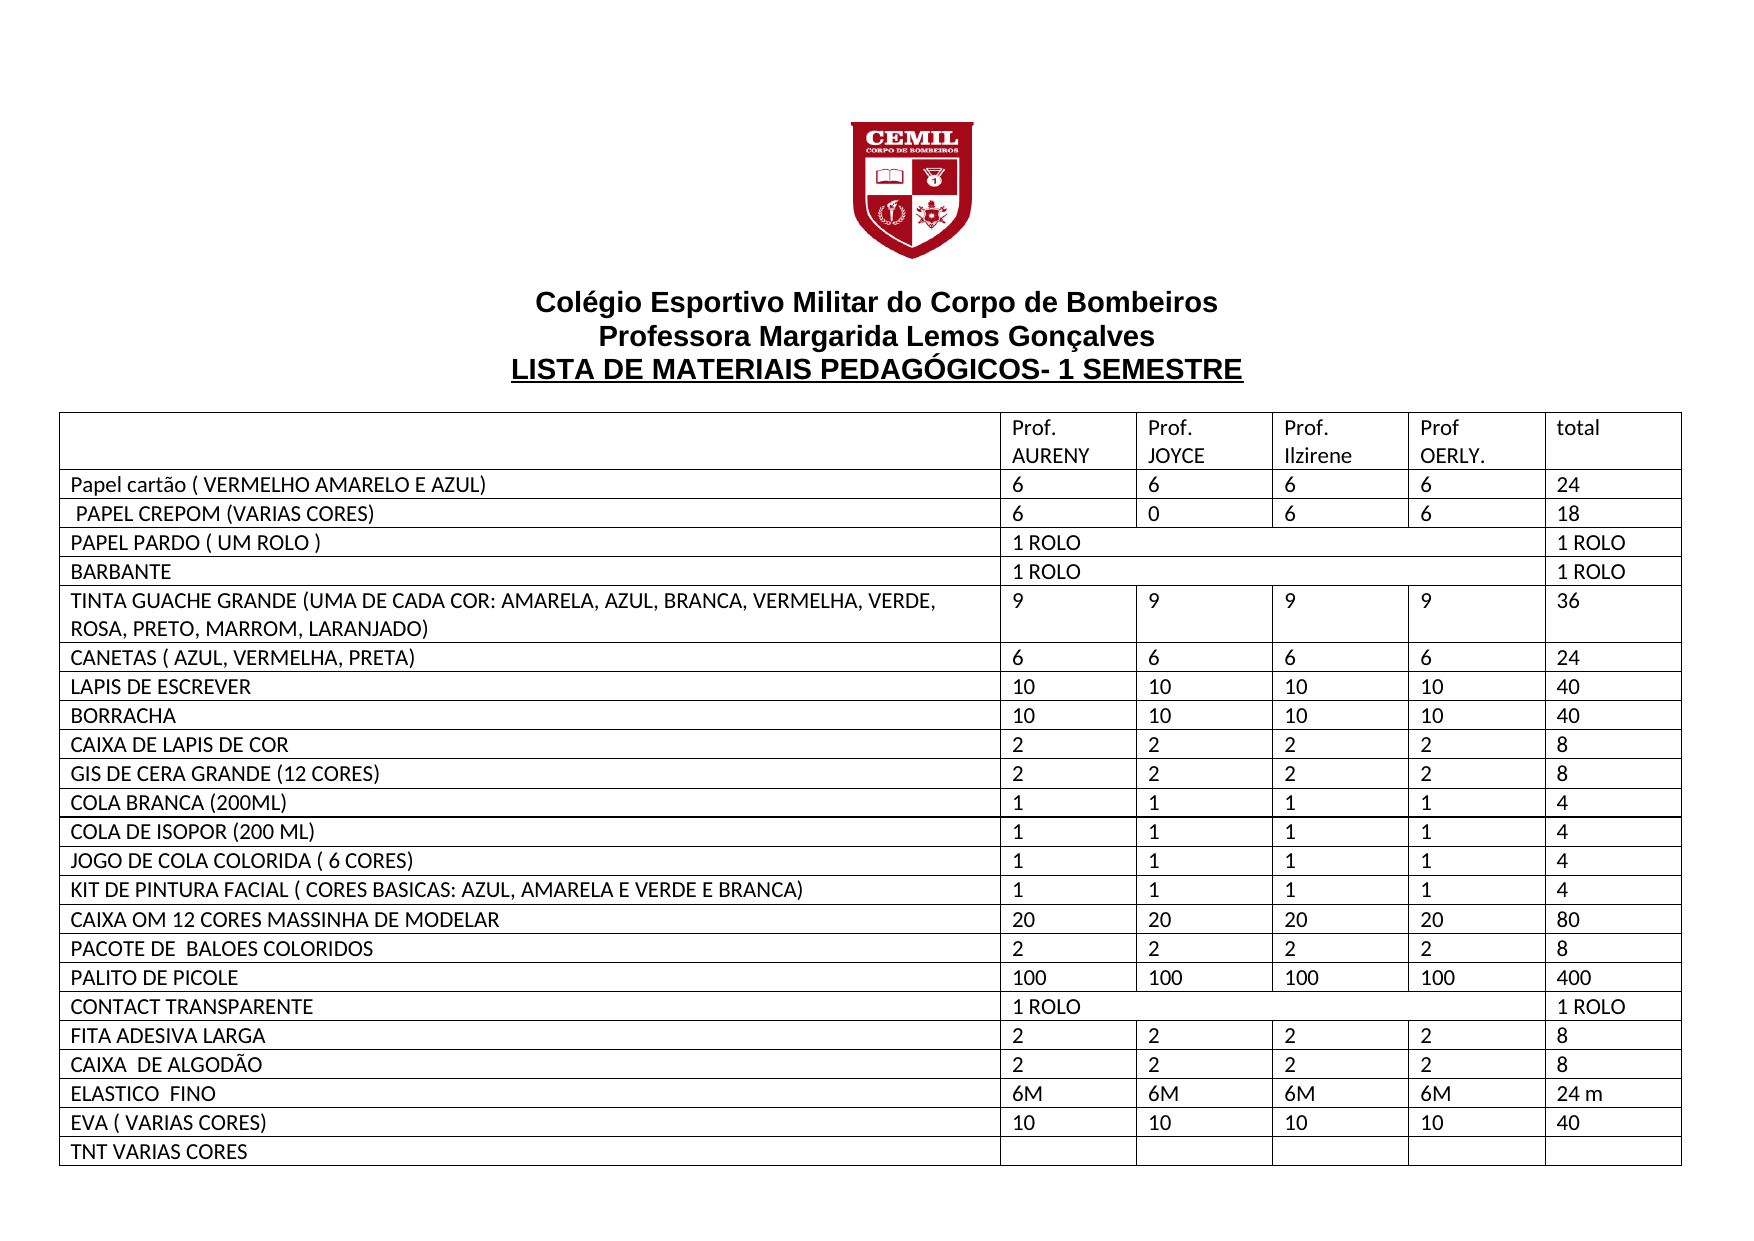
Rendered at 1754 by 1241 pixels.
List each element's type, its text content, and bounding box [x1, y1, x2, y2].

table_cell 2 [1137, 759, 1272, 787]
table_cell 10 [1137, 1108, 1272, 1136]
table_cell 10 [1273, 672, 1408, 700]
table_cell 9 [1001, 586, 1136, 642]
table_header total [1546, 413, 1681, 469]
table_cell 10 [1409, 701, 1545, 729]
table_cell 100 [1137, 963, 1272, 991]
table_cell LAPIS DE ESCREVER [60, 672, 1000, 700]
table_cell 6 [1273, 499, 1408, 527]
table_cell 2 [1137, 730, 1272, 758]
table_cell 1 ROLO [1546, 992, 1681, 1020]
table_cell 1 [1409, 789, 1545, 816]
table_cell CONTACT TRANSPARENTE [60, 992, 1000, 1020]
table_cell 18 [1546, 499, 1681, 527]
table_cell KIT DE PINTURA FACIAL ( CORES BASICAS: AZUL, AMARELA E VERDE E BRANCA) [60, 876, 1000, 904]
table_cell 10 [1409, 1108, 1545, 1136]
table_cell 2 [1409, 730, 1545, 758]
table_cell 2 [1409, 934, 1545, 962]
table_cell 10 [1001, 701, 1136, 729]
table_header [60, 413, 1000, 469]
table_cell 10 [1273, 1108, 1408, 1136]
table_header Prof. Ilzirene [1273, 413, 1408, 469]
table_cell 2 [1409, 1050, 1545, 1078]
table_cell [1546, 1137, 1681, 1165]
table_cell 4 [1546, 818, 1681, 846]
table_cell 1 [1137, 876, 1272, 904]
table_cell 8 [1546, 759, 1681, 787]
table_cell CAIXA OM 12 CORES MASSINHA DE MODELAR [60, 905, 1000, 933]
table_cell 1 [1137, 818, 1272, 846]
table_cell 2 [1137, 934, 1272, 962]
table_cell 1 ROLO [1546, 528, 1681, 556]
table_cell PACOTE DE BALOES COLORIDOS [60, 934, 1000, 962]
table_cell 40 [1546, 1108, 1681, 1136]
table_cell [1273, 1137, 1408, 1165]
text LISTA DE MATERIAIS PEDAGÓGICOS- 1 SEMESTRE [59, 352, 1695, 386]
table_cell 2 [1273, 730, 1408, 758]
table_header Prof. JOYCE [1137, 413, 1272, 469]
table_cell 1 ROLO [1001, 557, 1545, 585]
table_cell 2 [1001, 759, 1136, 787]
table_cell GIS DE CERA GRANDE (12 CORES) [60, 759, 1000, 787]
table_cell [1001, 1137, 1136, 1165]
table_cell 1 [1273, 847, 1408, 874]
table_cell 10 [1001, 672, 1136, 700]
table_cell 9 [1137, 586, 1272, 642]
table_cell PAPEL PARDO ( UM ROLO ) [60, 528, 1000, 556]
table_cell 40 [1546, 701, 1681, 729]
table_cell EVA ( VARIAS CORES) [60, 1108, 1000, 1136]
table_header Prof OERLY. [1409, 413, 1545, 469]
table_cell 1 ROLO [1546, 557, 1681, 585]
table_cell 1 [1273, 818, 1408, 846]
table_cell 40 [1546, 672, 1681, 700]
table_cell 6 [1001, 499, 1136, 527]
table_cell 2 [1409, 759, 1545, 787]
table_cell 10 [1137, 672, 1272, 700]
table_cell 6 [1137, 470, 1272, 498]
table_cell PALITO DE PICOLE [60, 963, 1000, 991]
table_cell 2 [1137, 1021, 1272, 1049]
table_cell 24 [1546, 643, 1681, 671]
table_cell 0 [1137, 499, 1272, 527]
table_cell 24 [1546, 470, 1681, 498]
table_cell 4 [1546, 847, 1681, 874]
table_cell 1 ROLO [1001, 992, 1545, 1020]
table_cell 6 [1409, 643, 1545, 671]
table_cell 4 [1546, 789, 1681, 816]
table_cell 2 [1137, 1050, 1272, 1078]
table_cell [1409, 1137, 1545, 1165]
table_cell 6 [1001, 643, 1136, 671]
table_cell 8 [1546, 1050, 1681, 1078]
table_cell 20 [1409, 905, 1545, 933]
table_cell 20 [1273, 905, 1408, 933]
table_cell JOGO DE COLA COLORIDA ( 6 CORES) [60, 847, 1000, 874]
table_cell 9 [1409, 586, 1545, 642]
table_cell TNT VARIAS CORES [60, 1137, 1000, 1165]
table_cell 1 [1273, 789, 1408, 816]
table_cell 36 [1546, 586, 1681, 642]
table_cell [1137, 1137, 1272, 1165]
table_cell 6M [1137, 1079, 1272, 1107]
table_cell 9 [1273, 586, 1408, 642]
table_cell 1 [1409, 876, 1545, 904]
table_cell CANETAS ( AZUL, VERMELHA, PRETA) [60, 643, 1000, 671]
table_cell 1 [1409, 818, 1545, 846]
table_header Prof. AURENY [1001, 413, 1136, 469]
table_cell COLA DE ISOPOR (200 ML) [60, 818, 1000, 846]
table_cell 2 [1001, 730, 1136, 758]
table_cell 20 [1137, 905, 1272, 933]
table_cell 6 [1409, 499, 1545, 527]
table_cell 2 [1273, 759, 1408, 787]
table_cell 10 [1137, 701, 1272, 729]
table_cell 2 [1001, 934, 1136, 962]
table_cell 100 [1001, 963, 1136, 991]
table_cell 6M [1001, 1079, 1136, 1107]
table_cell 2 [1273, 934, 1408, 962]
table_cell 1 [1137, 789, 1272, 816]
table_cell 1 [1137, 847, 1272, 874]
table_cell PAPEL CREPOM (VARIAS CORES) [60, 499, 1000, 527]
table_cell CAIXA DE LAPIS DE COR [60, 730, 1000, 758]
table_cell FITA ADESIVA LARGA [60, 1021, 1000, 1049]
table_cell 1 [1001, 876, 1136, 904]
table_cell 400 [1546, 963, 1681, 991]
table_cell 2 [1409, 1021, 1545, 1049]
table_cell 1 [1001, 789, 1136, 816]
table_cell 10 [1409, 672, 1545, 700]
table_cell 2 [1001, 1021, 1136, 1049]
table_cell Papel cartão ( VERMELHO AMARELO E AZUL) [60, 470, 1000, 498]
table_cell 6 [1001, 470, 1136, 498]
table_cell 6M [1273, 1079, 1408, 1107]
table_cell 1 [1001, 847, 1136, 874]
table_cell 2 [1001, 1050, 1136, 1078]
table_cell ELASTICO FINO [60, 1079, 1000, 1107]
text Professora Margarida Lemos Gonçalves [59, 319, 1695, 352]
table_cell COLA BRANCA (200ML) [60, 789, 1000, 816]
table_cell 1 ROLO [1001, 528, 1545, 556]
table_cell BARBANTE [60, 557, 1000, 585]
table_cell 80 [1546, 905, 1681, 933]
table_cell 100 [1409, 963, 1545, 991]
table_cell 6 [1409, 470, 1545, 498]
table_cell BORRACHA [60, 701, 1000, 729]
table_cell 8 [1546, 730, 1681, 758]
table_cell 6M [1409, 1079, 1545, 1107]
table_cell 6 [1137, 643, 1272, 671]
table_cell 20 [1001, 905, 1136, 933]
table_cell 2 [1273, 1050, 1408, 1078]
table_cell 1 [1001, 818, 1136, 846]
table_cell 4 [1546, 876, 1681, 904]
table_cell 24 m [1546, 1079, 1681, 1107]
table_cell TINTA GUACHE GRANDE (UMA DE CADA COR: AMARELA, AZUL, BRANCA, VERMELHA, VERDE, ROSA, PRETO, MARROM, LARANJADO) [60, 586, 1000, 642]
text Colégio Esportivo Militar do Corpo de Bombeiros [59, 285, 1695, 319]
table_cell 100 [1273, 963, 1408, 991]
table_cell 10 [1273, 701, 1408, 729]
table_cell 10 [1001, 1108, 1136, 1136]
table_cell 8 [1546, 934, 1681, 962]
table_cell 8 [1546, 1021, 1681, 1049]
table_cell CAIXA DE ALGODÃO [60, 1050, 1000, 1078]
table_cell 1 [1273, 876, 1408, 904]
table_cell 2 [1273, 1021, 1408, 1049]
table_cell 1 [1409, 847, 1545, 874]
picture [850, 122, 974, 259]
table_cell 6 [1273, 643, 1408, 671]
table_cell 6 [1273, 470, 1408, 498]
